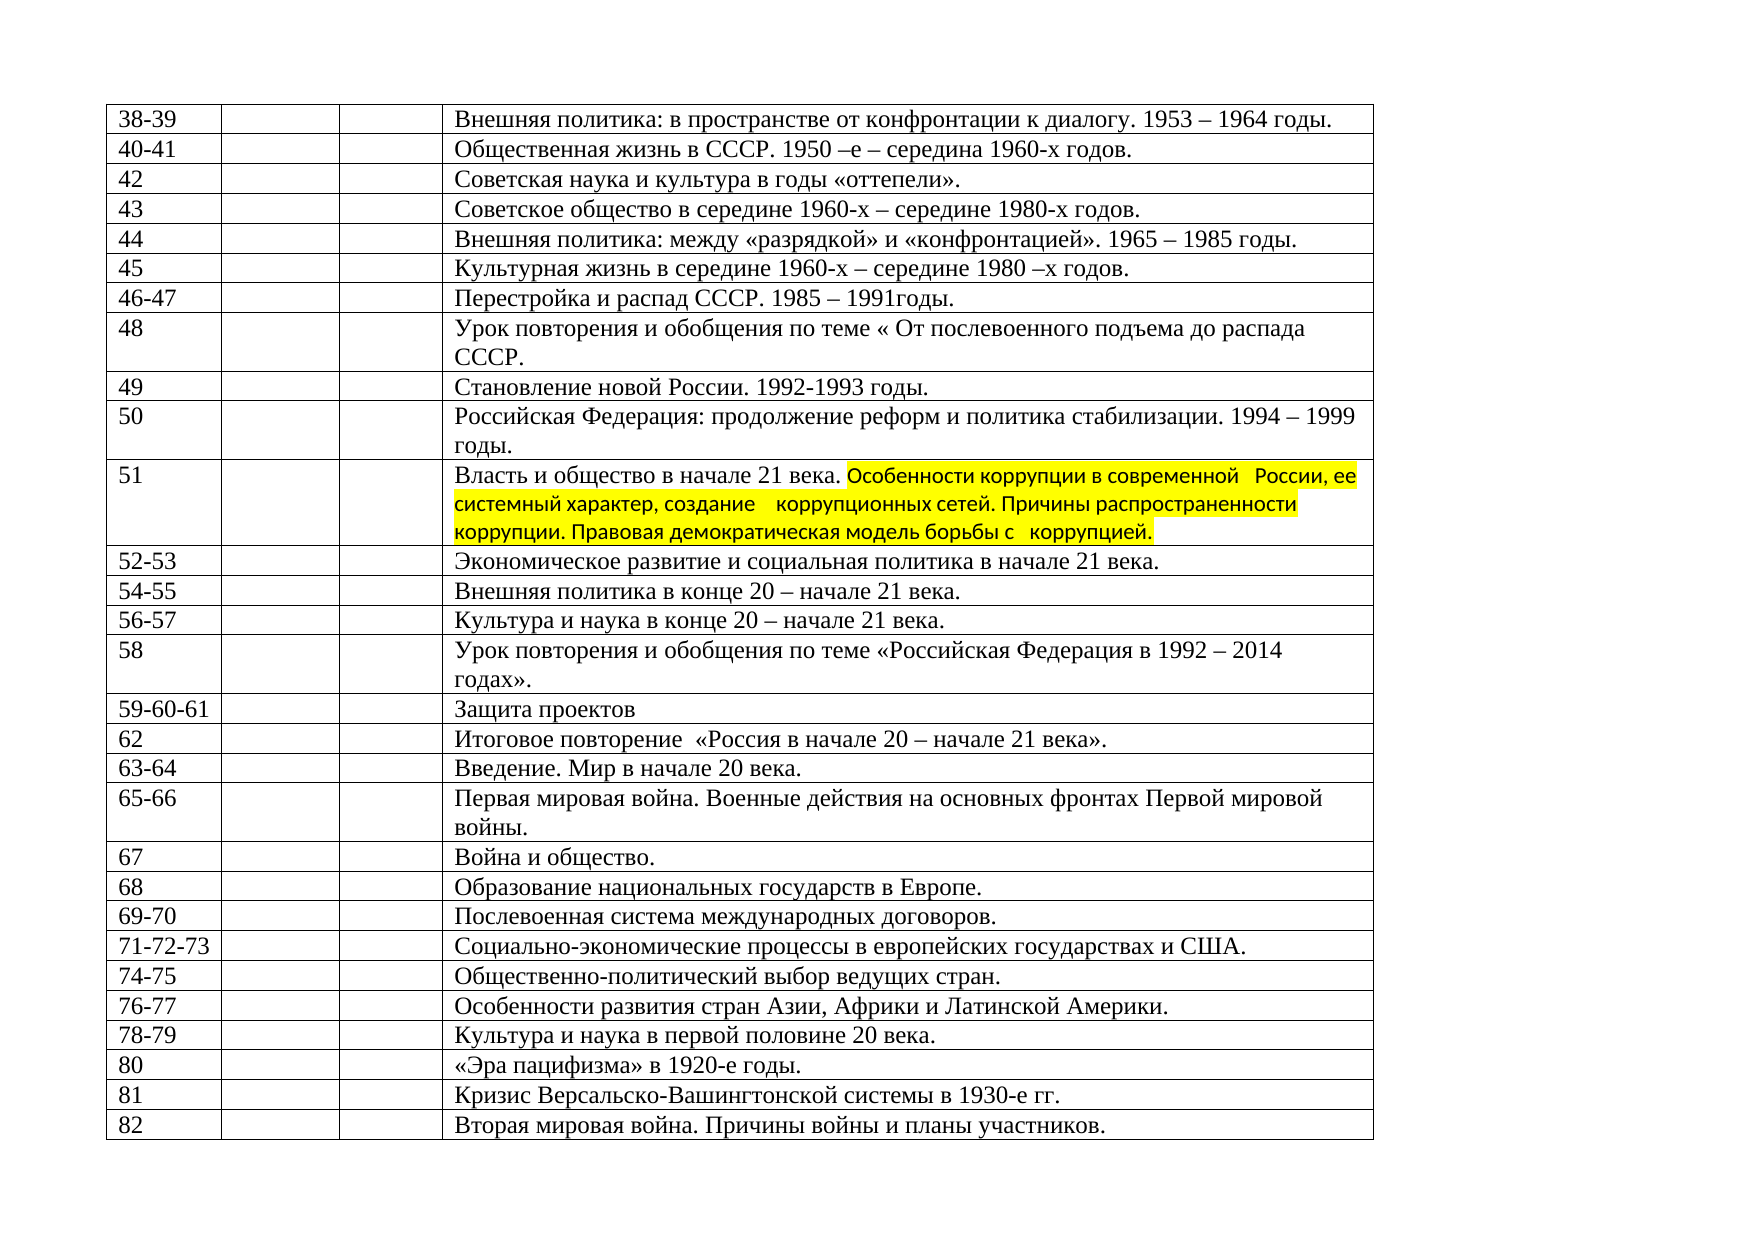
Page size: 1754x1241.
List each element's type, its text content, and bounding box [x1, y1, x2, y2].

table_cell 81 [107, 1080, 221, 1109]
table_cell Российская Федерация: продолжение реформ и политика стабилизации. 1994 – 1999 годы. [443, 401, 1373, 459]
table_cell Советское общество в середине 1960-х – середине 1980-х годов. [443, 194, 1373, 223]
table_cell [222, 842, 339, 871]
table_cell [340, 254, 442, 282]
table_cell [340, 1110, 442, 1139]
table_cell [340, 961, 442, 990]
table_cell 42 [107, 164, 221, 193]
table_cell 80 [107, 1050, 221, 1079]
table_cell Культура и наука в конце 20 – начале 21 века. [443, 606, 1373, 634]
table_cell 45 [107, 254, 221, 282]
table_cell [222, 1080, 339, 1109]
table_cell [222, 254, 339, 282]
table_cell [340, 872, 442, 900]
table_cell [340, 635, 442, 693]
table_cell Итоговое повторение «Россия в начале 20 – начале 21 века». [443, 724, 1373, 752]
table_cell 62 [107, 724, 221, 752]
table_cell 40-41 [107, 134, 221, 163]
table_cell 56-57 [107, 606, 221, 634]
table_cell Первая мировая война. Военные действия на основных фронтах Первой мировой войны. [443, 783, 1373, 841]
table_cell [340, 283, 442, 312]
table_cell [222, 724, 339, 752]
table_cell Защита проектов [443, 694, 1373, 723]
table_cell [340, 134, 442, 163]
table_cell 67 [107, 842, 221, 871]
table_cell Кризис Версальско-Вашингтонской системы в 1930-е гг. [443, 1080, 1373, 1109]
table_cell 38-39 [107, 105, 221, 133]
table_cell 74-75 [107, 961, 221, 990]
table_cell 44 [107, 224, 221, 252]
table_cell Становление новой России. 1992-1993 годы. [443, 372, 1373, 400]
table_cell 43 [107, 194, 221, 223]
table_cell [222, 991, 339, 1019]
table_cell Особенности развития стран Азии, Африки и Латинской Америки. [443, 991, 1373, 1019]
table_cell 68 [107, 872, 221, 900]
table_cell [340, 1080, 442, 1109]
table_cell [340, 460, 442, 545]
table_cell [222, 694, 339, 723]
table_cell Внешняя политика: в пространстве от конфронтации к диалогу. 1953 – 1964 годы. [443, 105, 1373, 133]
table_cell [340, 991, 442, 1019]
table_cell [340, 164, 442, 193]
table_cell [222, 931, 339, 960]
table_cell [222, 606, 339, 634]
table_cell Война и общество. [443, 842, 1373, 871]
table_cell Власть и общество в начале 21 века. Особенности коррупции в современной России, ее системный характер, создание коррупционных сетей. Причины распространенности коррупции. Правовая демократическая модель борьбы с коррупцией. [443, 460, 1373, 545]
table_cell [340, 694, 442, 723]
table_cell [222, 105, 339, 133]
table_cell [222, 546, 339, 575]
table_cell [222, 313, 339, 371]
table_cell [222, 1021, 339, 1049]
table_cell 48 [107, 313, 221, 371]
table_cell 76-77 [107, 991, 221, 1019]
table_cell [222, 901, 339, 930]
table_cell [222, 1050, 339, 1079]
table_cell Культура и наука в первой половине 20 века. [443, 1021, 1373, 1049]
table_cell 78-79 [107, 1021, 221, 1049]
table_cell [340, 401, 442, 459]
table_cell [222, 754, 339, 782]
table_cell [340, 224, 442, 252]
table_cell 69-70 [107, 901, 221, 930]
table_cell Образование национальных государств в Европе. [443, 872, 1373, 900]
table_cell [222, 224, 339, 252]
table_cell Вторая мировая война. Причины войны и планы участников. [443, 1110, 1373, 1139]
table_cell Советская наука и культура в годы «оттепели». [443, 164, 1373, 193]
table_cell 65-66 [107, 783, 221, 841]
table_cell 63-64 [107, 754, 221, 782]
table_cell «Эра пацифизма» в 1920-е годы. [443, 1050, 1373, 1079]
table_cell [222, 164, 339, 193]
table_cell 71-72-73 [107, 931, 221, 960]
table_cell 58 [107, 635, 221, 693]
table_cell [340, 1050, 442, 1079]
table_cell [340, 606, 442, 634]
table_cell [340, 1021, 442, 1049]
table_cell Общественная жизнь в СССР. 1950 –е – середина 1960-х годов. [443, 134, 1373, 163]
table_cell [222, 872, 339, 900]
table_cell Внешняя политика в конце 20 – начале 21 века. [443, 576, 1373, 604]
table_cell [222, 134, 339, 163]
table_cell [222, 1110, 339, 1139]
table_cell Общественно-политический выбор ведущих стран. [443, 961, 1373, 990]
table_cell [222, 961, 339, 990]
table_cell 82 [107, 1110, 221, 1139]
table_cell 49 [107, 372, 221, 400]
table_cell Введение. Мир в начале 20 века. [443, 754, 1373, 782]
table_cell Перестройка и распад СССР. 1985 – 1991годы. [443, 283, 1373, 312]
table_cell 54-55 [107, 576, 221, 604]
table_cell [222, 372, 339, 400]
table_cell [340, 783, 442, 841]
table_cell 52-53 [107, 546, 221, 575]
table_cell Послевоенная система международных договоров. [443, 901, 1373, 930]
table_cell [222, 783, 339, 841]
table_cell [222, 635, 339, 693]
table_cell Культурная жизнь в середине 1960-х – середине 1980 –х годов. [443, 254, 1373, 282]
table_cell 46-47 [107, 283, 221, 312]
table_cell [340, 313, 442, 371]
table_cell Внешняя политика: между «разрядкой» и «конфронтацией». 1965 – 1985 годы. [443, 224, 1373, 252]
table_cell [340, 931, 442, 960]
table_cell [222, 576, 339, 604]
table_cell [222, 460, 339, 545]
table_cell [222, 283, 339, 312]
table_cell [340, 576, 442, 604]
table_cell Социально-экономические процессы в европейских государствах и США. [443, 931, 1373, 960]
table_cell [340, 105, 442, 133]
table_cell 50 [107, 401, 221, 459]
table_cell Урок повторения и обобщения по теме « От послевоенного подъема до распада СССР. [443, 313, 1373, 371]
table_cell [340, 372, 442, 400]
table_cell [340, 194, 442, 223]
table_cell Экономическое развитие и социальная политика в начале 21 века. [443, 546, 1373, 575]
table_cell [340, 842, 442, 871]
table_cell [222, 194, 339, 223]
table_cell [340, 901, 442, 930]
table_cell [340, 754, 442, 782]
table_cell Урок повторения и обобщения по теме «Российская Федерация в 1992 – 2014 годах». [443, 635, 1373, 693]
table_cell 51 [107, 460, 221, 545]
table_cell [340, 724, 442, 752]
table_cell [222, 401, 339, 459]
table_cell 59-60-61 [107, 694, 221, 723]
table_cell [340, 546, 442, 575]
